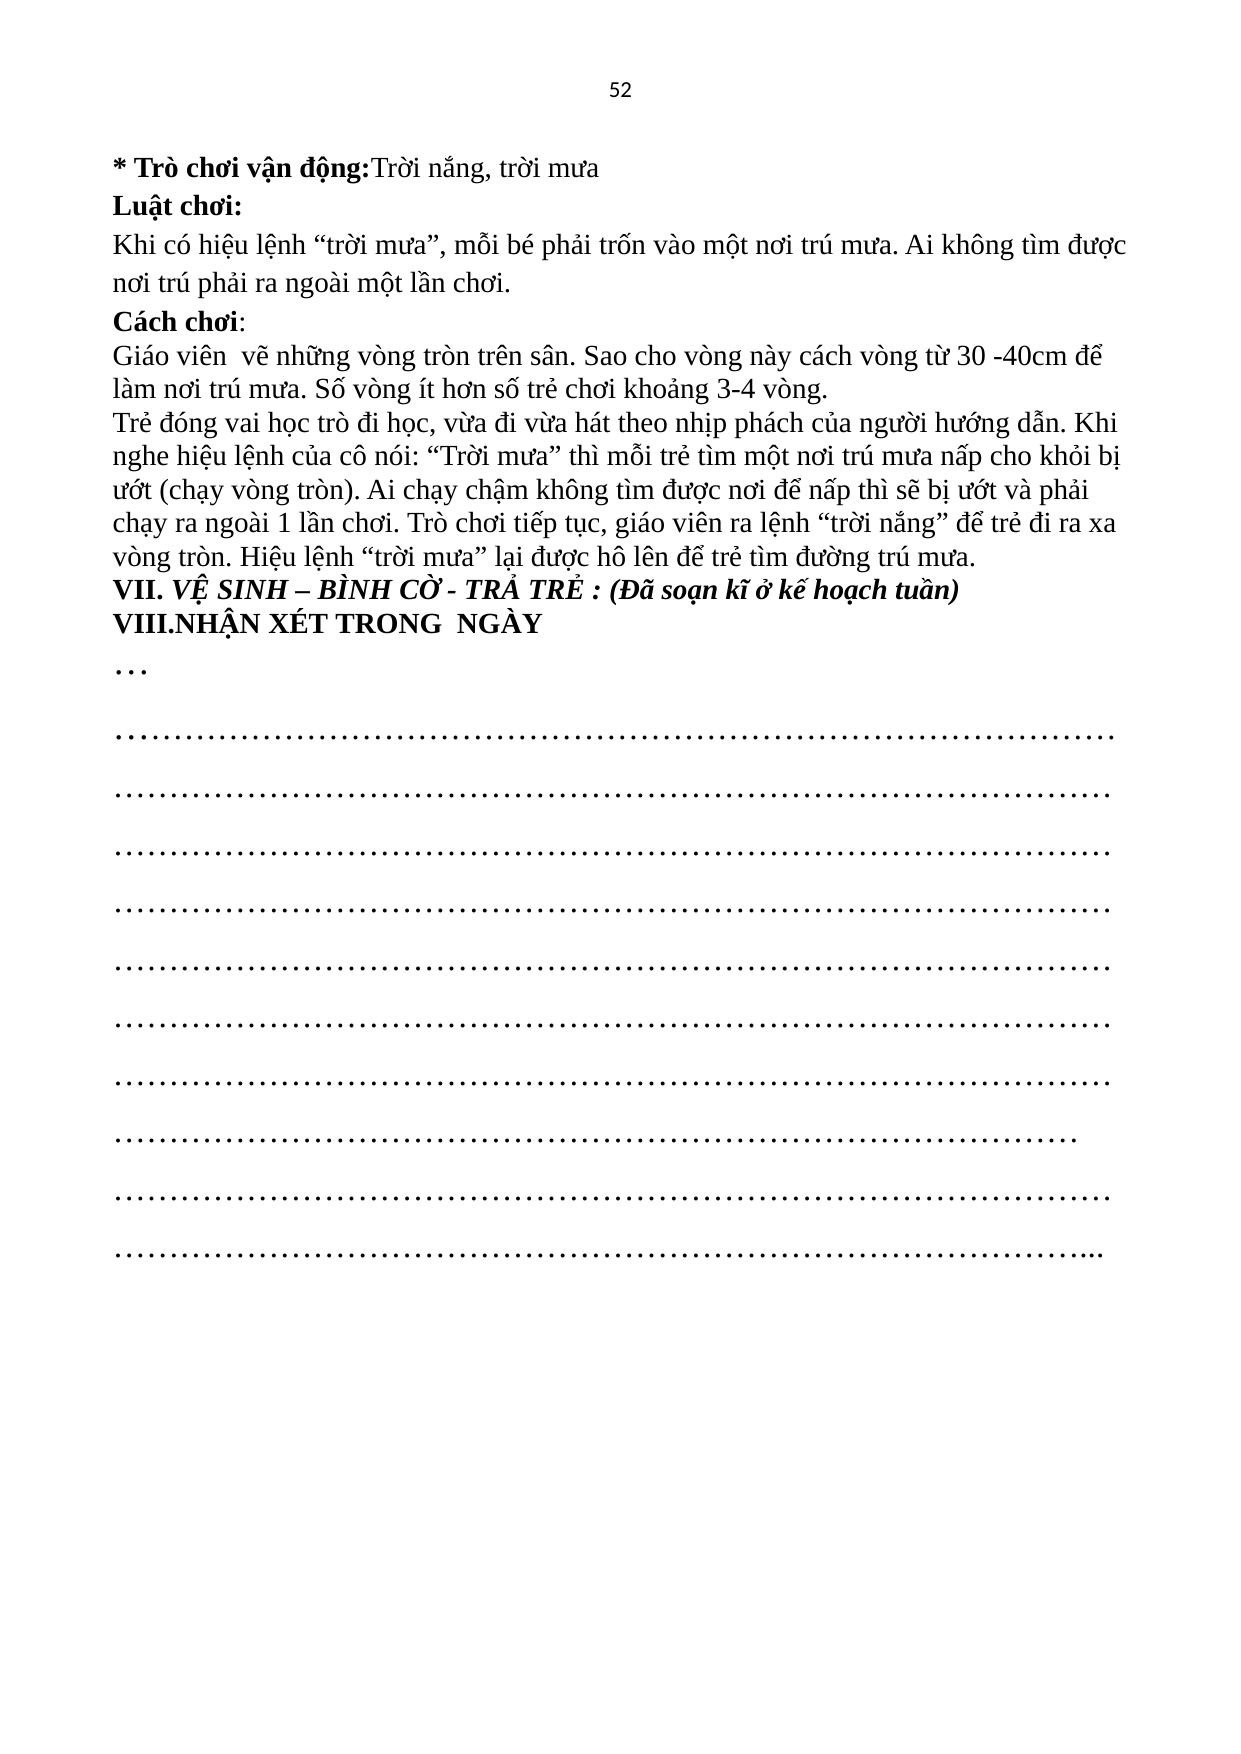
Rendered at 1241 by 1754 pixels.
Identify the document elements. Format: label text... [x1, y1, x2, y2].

text ……………………………………………………………………………………………………………………………………………………………... [112, 1169, 1128, 1265]
text Cách chơi: Giáo viên vẽ những vòng tròn trên sân. Sao cho vòng này cách vòng từ 30 -40cm để làm nơi trú mưa. Số vòng ít hơn số trẻ chơi khoảng 3-4 vòng. [112, 304, 1128, 405]
text Luật chơi: Khi có hiệu lệnh “trời mưa”, mỗi bé phải trốn vào một nơi trú mưa. Ai không tìm được nơi trú phải ra ngoài một lần chơi. [112, 188, 1128, 299]
text Trẻ đóng vai học trò đi học, vừa đi vừa hát theo nhịp phách của người hướng dẫn. Khi nghe hiệu lệnh của cô nói: “Trời mưa” thì mỗi trẻ tìm một nơi trú mưa nấp cho khỏi bị ướt (chạy vòng tròn). Ai chạy chậm không tìm được nơi để nấp thì sẽ bị ướt và phải chạy ra ngoài 1 lần chơi. Trò chơi tiếp tục, giáo viên ra lệnh “trời nắng” để trẻ đi ra xa vòng tròn. Hiệu lệnh “trời mưa” lại được hô lên để trẻ tìm đường trú mưa. [112, 405, 1128, 572]
text * Trò chơi vận động:Trời nắng, trời mưa [112, 150, 1128, 183]
text VII. VỆ SINH – BÌNH CỜ - TRẢ TRẺ : (Đã soạn kĩ ở kế hoạch tuần) [112, 572, 1128, 606]
text VIII.NHẬN XÉT TRONG NGÀY [112, 606, 1128, 639]
text ……………………………………………………………………………………………………………………………………………………………………………………………………………………………………………………………………………………………………………………………………………………………………………………………………………………………………………………………………………………………………………………………………………………………………………………………………………………………………………………………… [112, 639, 1128, 1150]
